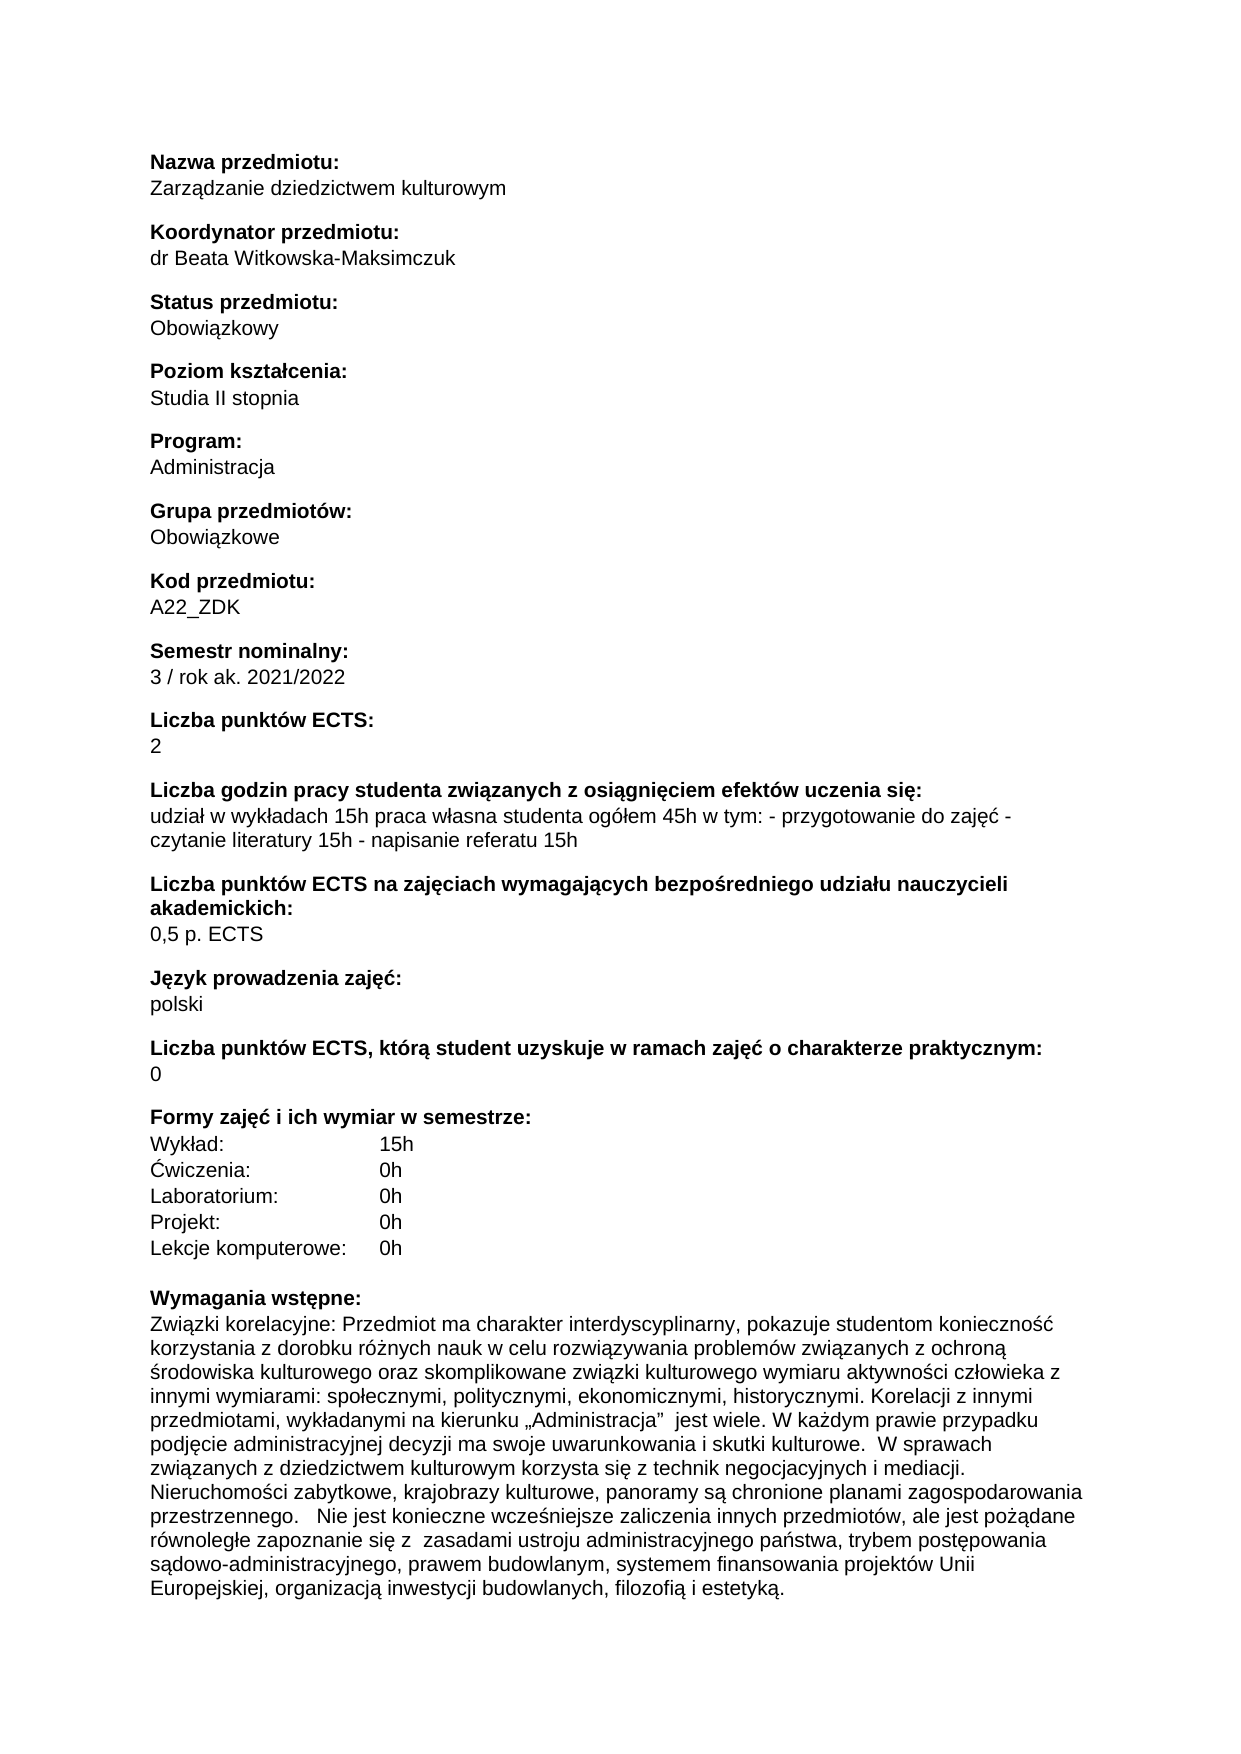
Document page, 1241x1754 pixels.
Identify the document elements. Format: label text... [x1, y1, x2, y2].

text polski [150, 992, 1090, 1016]
table_cell Laboratorium: [140, 1184, 367, 1208]
text Wymagania wstępne: [150, 1286, 1090, 1310]
text Koordynator przedmiotu: [150, 220, 1090, 244]
text 0,5 p. ECTS [150, 922, 1090, 946]
text Związki korelacyjne: Przedmiot ma charakter interdyscyplinarny, pokazuje studentom konieczność korzystania z dorobku różnych nauk w celu rozwiązywania problemów związanych z ochroną środowiska kulturowego oraz skomplikowane związki kulturowego wymiaru aktywności człowieka z innymi wymiarami: społecznymi, politycznymi, ekonomicznymi, historycznymi. Korelacji z innymi przedmiotami, wykładanymi na kierunku „Administracja” jest wiele. W każdym prawie przypadku podjęcie administracyjnej decyzji ma swoje uwarunkowania i skutki kulturowe. W sprawach związanych z dziedzictwem kulturowym korzysta się z technik negocjacyjnych i mediacji. Nieruchomości zabytkowe, krajobrazy kulturowe, panoramy są chronione planami zagospodarowania przestrzennego. Nie jest konieczne wcześniejsze zaliczenia innych przedmiotów, ale jest pożądane równoległe zapoznanie się z zasadami ustroju administracyjnego państwa, trybem postępowania sądowo-administracyjnego, prawem budowlanym, systemem finansowania projektów Unii Europejskiej, organizacją inwestycji budowlanych, filozofią i estetyką. [150, 1312, 1090, 1599]
text Język prowadzenia zajęć: [150, 966, 1090, 989]
text Zarządzanie dziedzictwem kulturowym [150, 176, 1090, 200]
text Kod przedmiotu: [150, 569, 1090, 593]
text 0 [150, 1061, 1090, 1085]
text Poziom kształcenia: [150, 359, 1090, 383]
text Obowiązkowe [150, 525, 1090, 549]
text Nazwa przedmiotu: [150, 150, 1090, 174]
text Semestr nominalny: [150, 638, 1090, 662]
table_header 15h [369, 1132, 597, 1156]
text Administracja [150, 455, 1090, 479]
text udział w wykładach 15h praca własna studenta ogółem 45h w tym: - przygotowanie do zajęć - czytanie literatury 15h - napisanie referatu 15h [150, 804, 1090, 852]
text 3 / rok ak. 2021/2022 [150, 664, 1090, 688]
table_cell Ćwiczenia: [140, 1158, 367, 1182]
table_cell Projekt: [140, 1210, 367, 1234]
text Status przedmiotu: [150, 289, 1090, 313]
table_cell 0h [369, 1156, 597, 1182]
text Formy zajęć i ich wymiar w semestrze: [150, 1105, 1090, 1129]
table_header Wykład: [140, 1132, 367, 1156]
text Liczba godzin pracy studenta związanych z osiągnięciem efektów uczenia się: [150, 778, 1090, 802]
text Grupa przedmiotów: [150, 499, 1090, 523]
text 2 [150, 734, 1090, 758]
text Studia II stopnia [150, 385, 1090, 409]
text Liczba punktów ECTS, którą student uzyskuje w ramach zajęć o charakterze praktycznym: [150, 1035, 1090, 1059]
text Liczba punktów ECTS na zajęciach wymagających bezpośredniego udziału nauczycieli akademickich: [150, 872, 1090, 920]
text Obowiązkowy [150, 316, 1090, 339]
table_cell 0h [369, 1208, 597, 1234]
text dr Beata Witkowska-Maksimczuk [150, 246, 1090, 270]
table_cell 0h [369, 1182, 597, 1208]
table_cell Lekcje komputerowe: [140, 1236, 367, 1260]
table_cell 0h [369, 1234, 597, 1260]
text Liczba punktów ECTS: [150, 708, 1090, 732]
text A22_ZDK [150, 595, 1090, 619]
text Program: [150, 429, 1090, 453]
